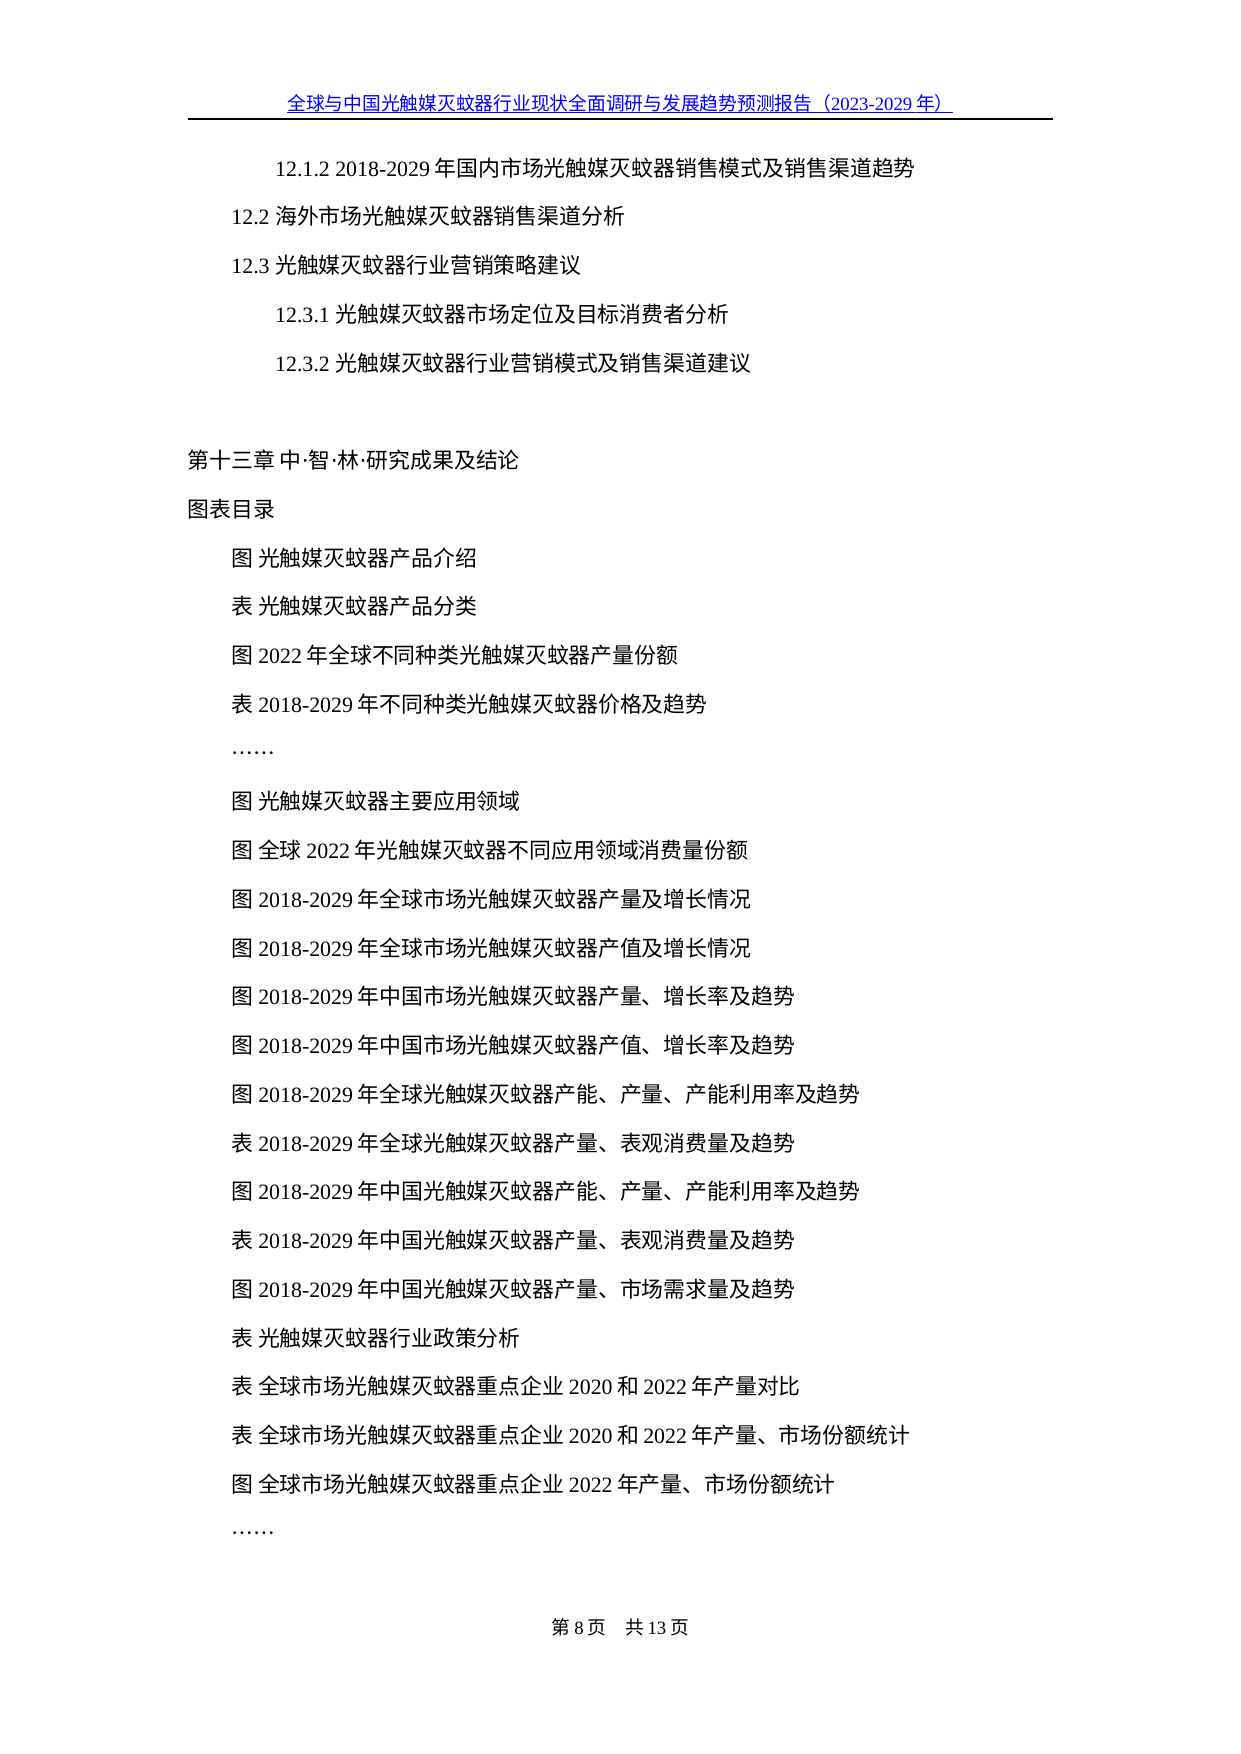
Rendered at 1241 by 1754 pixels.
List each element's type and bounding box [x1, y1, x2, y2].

text [187, 150, 1053, 1548]
